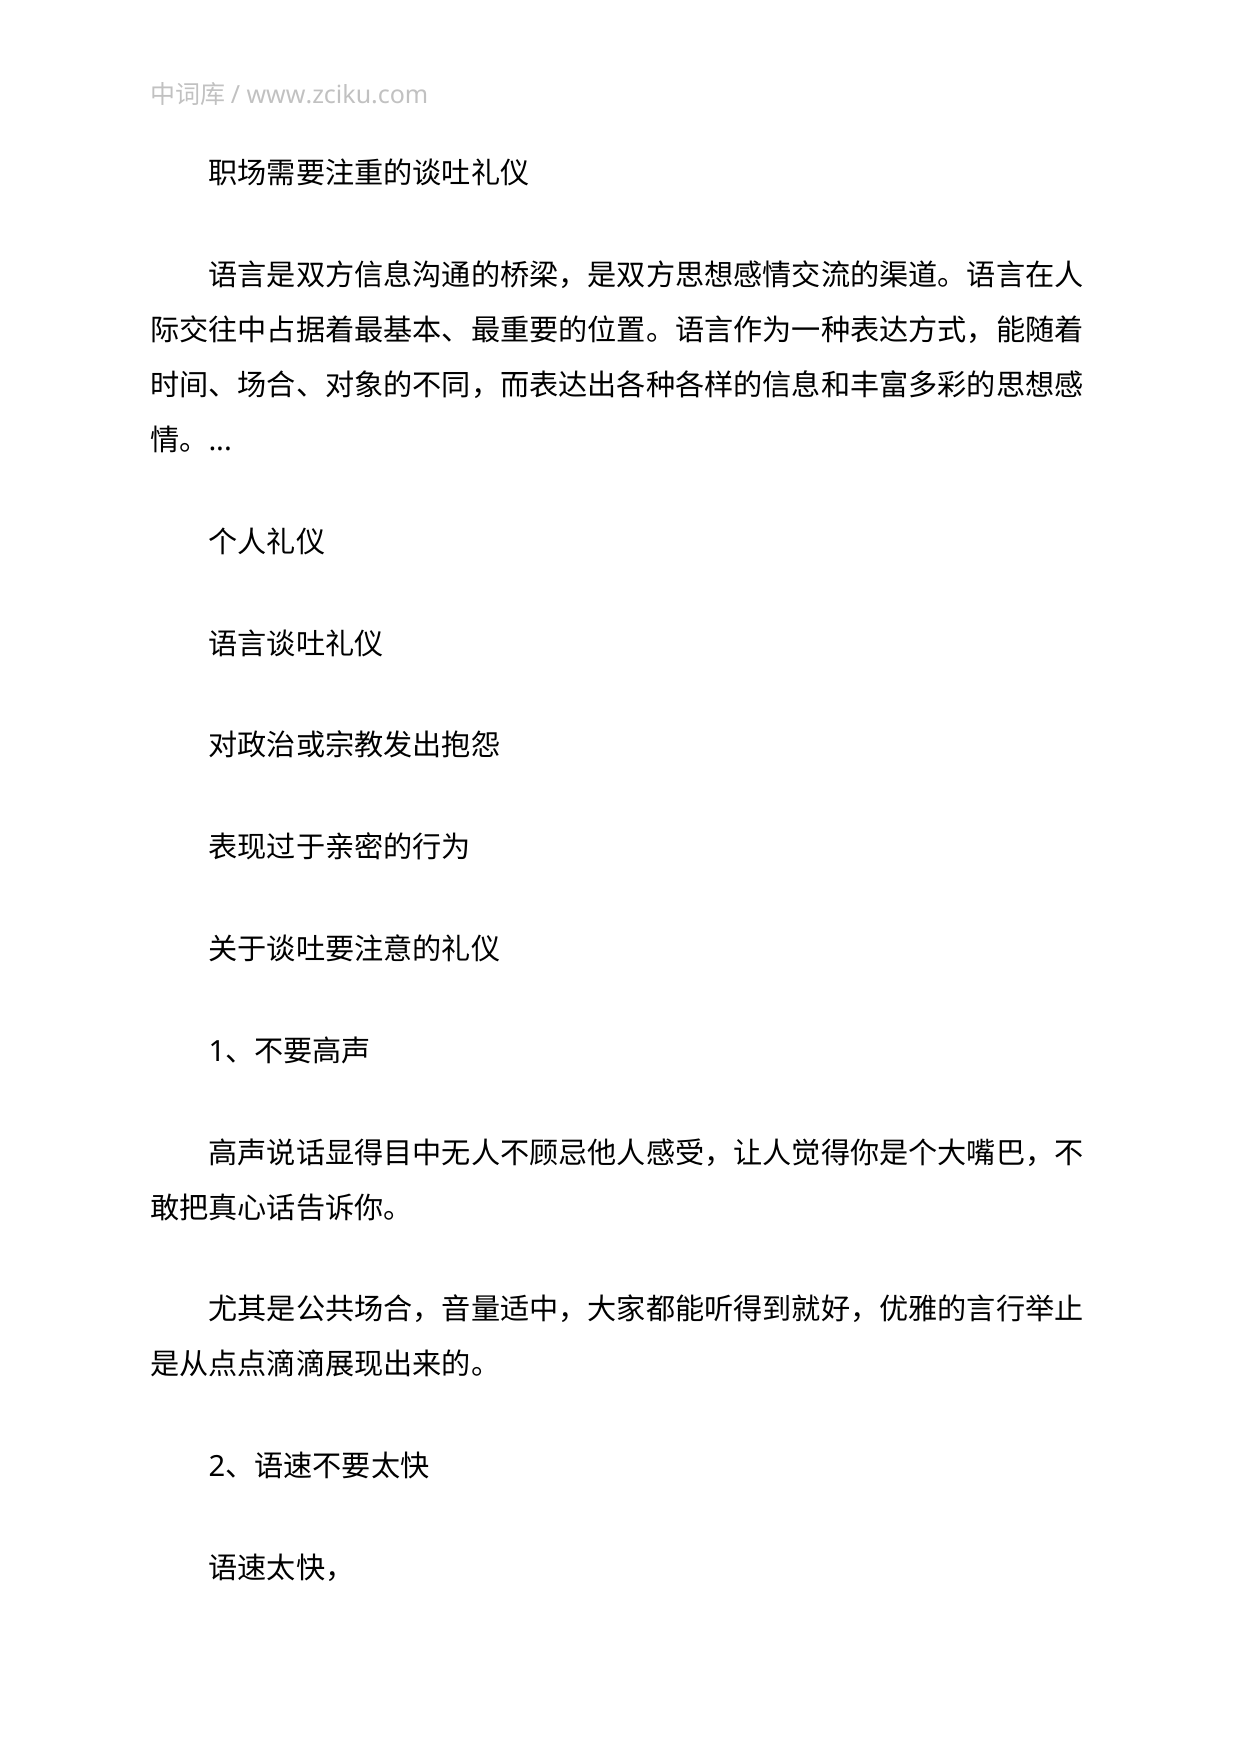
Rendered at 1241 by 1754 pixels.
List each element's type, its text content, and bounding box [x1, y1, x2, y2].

text 尤其是公共场合，音量适中，大家都能听得到就好，优雅的言行举止是从点点滴滴展现出来的。 [150, 1286, 1090, 1383]
text 1、不要高声 [150, 1027, 1090, 1070]
text 高声说话显得目中无人不顾忌他人感受，让人觉得你是个大嘴巴，不敢把真心话告诉你。 [150, 1129, 1090, 1226]
text 对政治或宗教发出抱怨 [150, 722, 1090, 764]
text 表现过于亲密的行为 [150, 824, 1090, 866]
text 职场需要注重的谈吐礼仪 [150, 150, 1090, 192]
text 关于谈吐要注意的礼仪 [150, 926, 1090, 968]
text 2、语速不要太快 [150, 1443, 1090, 1485]
text 语言谈吐礼仪 [150, 620, 1090, 662]
text 个人礼仪 [150, 518, 1090, 561]
text 语速太快， [150, 1544, 1090, 1587]
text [150, 252, 1090, 459]
